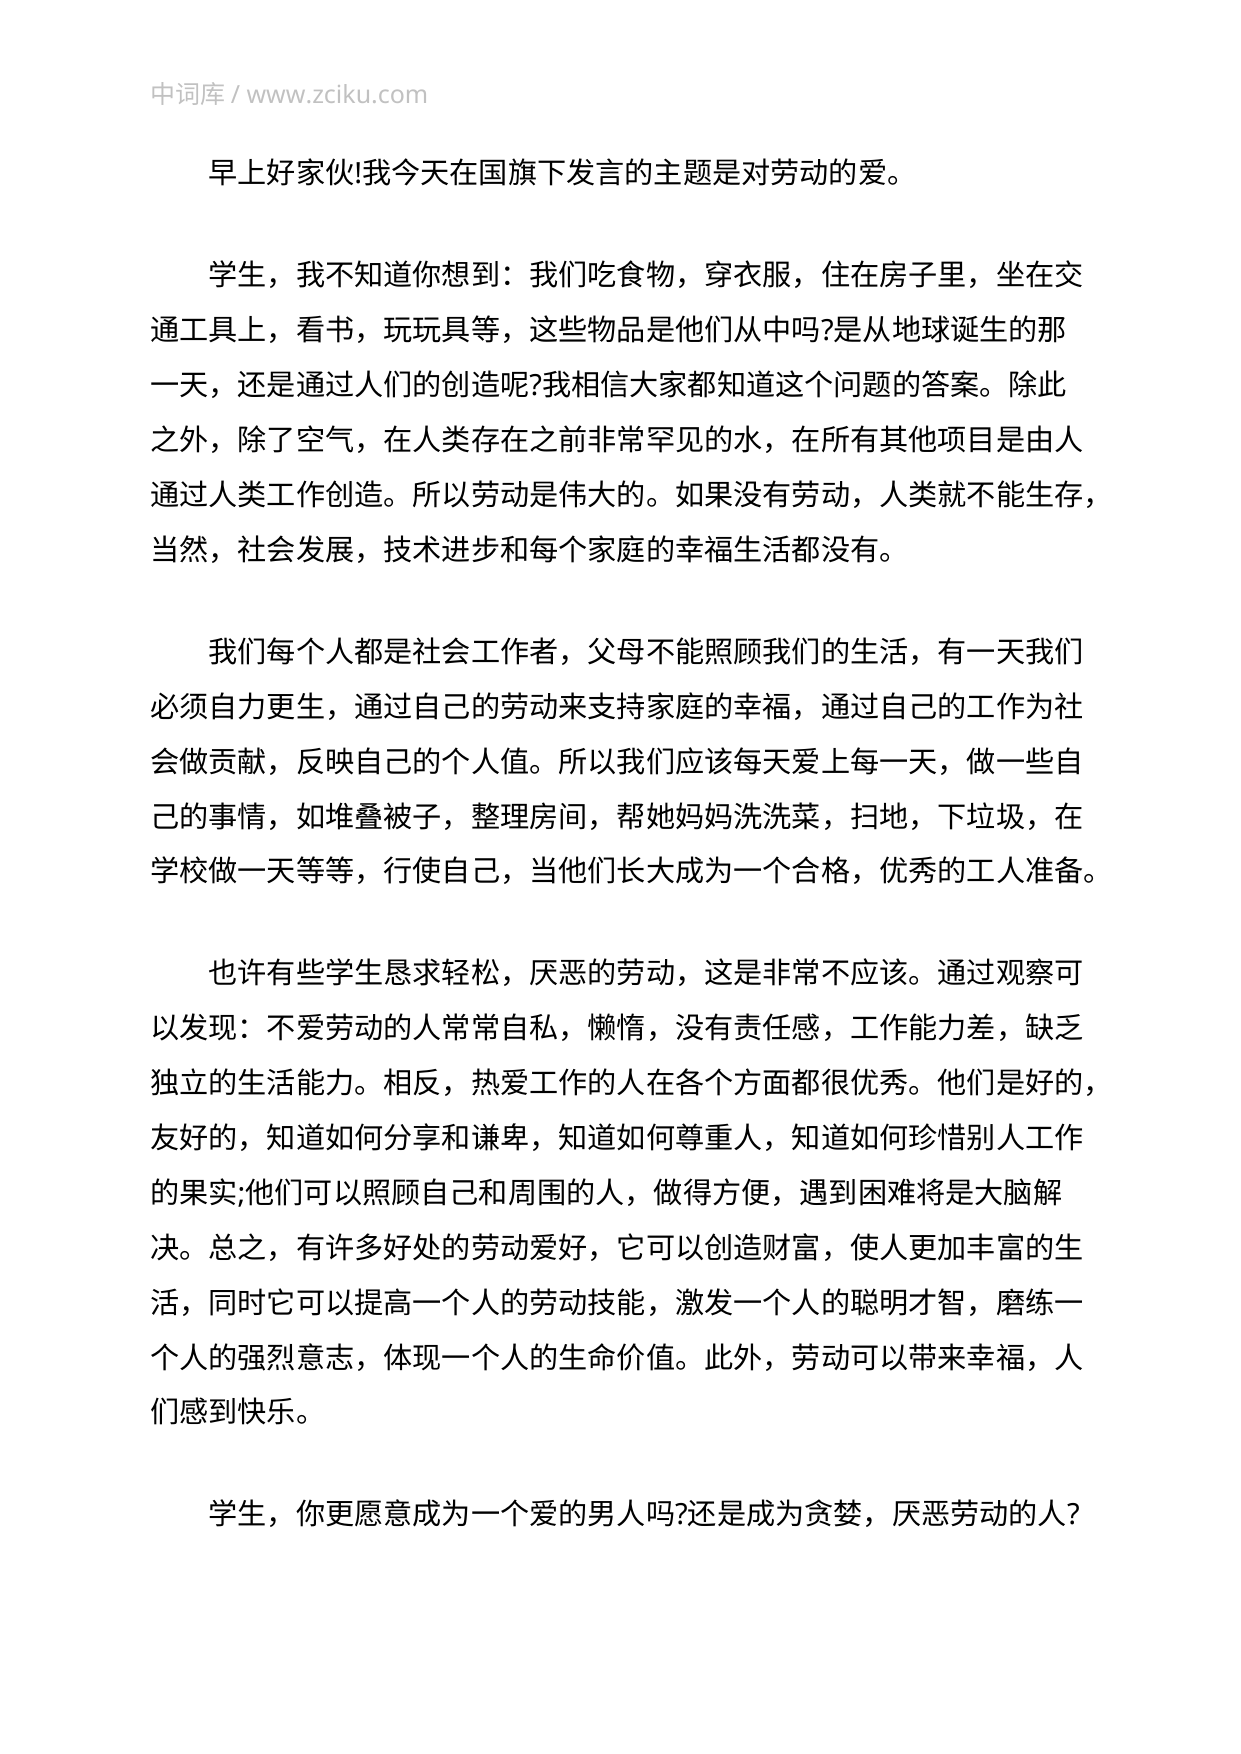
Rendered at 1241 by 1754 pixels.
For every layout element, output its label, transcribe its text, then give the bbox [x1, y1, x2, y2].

text 早上好家伙!我今天在国旗下发言的主题是对劳动的爱。 [150, 150, 1090, 192]
text 也许有些学生恳求轻松，厌恶的劳动，这是非常不应该。通过观察可以发现：不爱劳动的人常常自私，懒惰，没有责任感，工作能力差，缺乏独立的生活能力。相反，热爱工作的人在各个方面都很优秀。他们是好的，友好的，知道如何分享和谦卑，知道如何尊重人，知道如何珍惜别人工作的果实;他们可以照顾自己和周围的人，做得方便，遇到困难将是大脑解决。总之，有许多好处的劳动爱好，它可以创造财富，使人更加丰富的生活，同时它可以提高一个人的劳动技能，激发一个人的聪明才智，磨练一个人的强烈意志，体现一个人的生命价值。此外，劳动可以带来幸福，人们感到快乐。 [150, 950, 1090, 1431]
text 我们每个人都是社会工作者，父母不能照顾我们的生活，有一天我们必须自力更生，通过自己的劳动来支持家庭的幸福，通过自己的工作为社会做贡献，反映自己的个人值。所以我们应该每天爱上每一天，做一些自己的事情，如堆叠被子，整理房间，帮她妈妈洗洗菜，扫地，下垃圾，在学校做一天等等，行使自己，当他们长大成为一个合格，优秀的工人准备。 [150, 628, 1090, 890]
text 学生，你更愿意成为一个爱的男人吗?还是成为贪婪，厌恶劳动的人? [150, 1491, 1090, 1533]
text 学生，我不知道你想到：我们吃食物，穿衣服，住在房子里，坐在交通工具上，看书，玩玩具等，这些物品是他们从中吗?是从地球诞生的那一天，还是通过人们的创造呢?我相信大家都知道这个问题的答案。除此之外，除了空气，在人类存在之前非常罕见的水，在所有其他项目是由人通过人类工作创造。所以劳动是伟大的。如果没有劳动，人类就不能生存，当然，社会发展，技术进步和每个家庭的幸福生活都没有。 [150, 252, 1090, 569]
